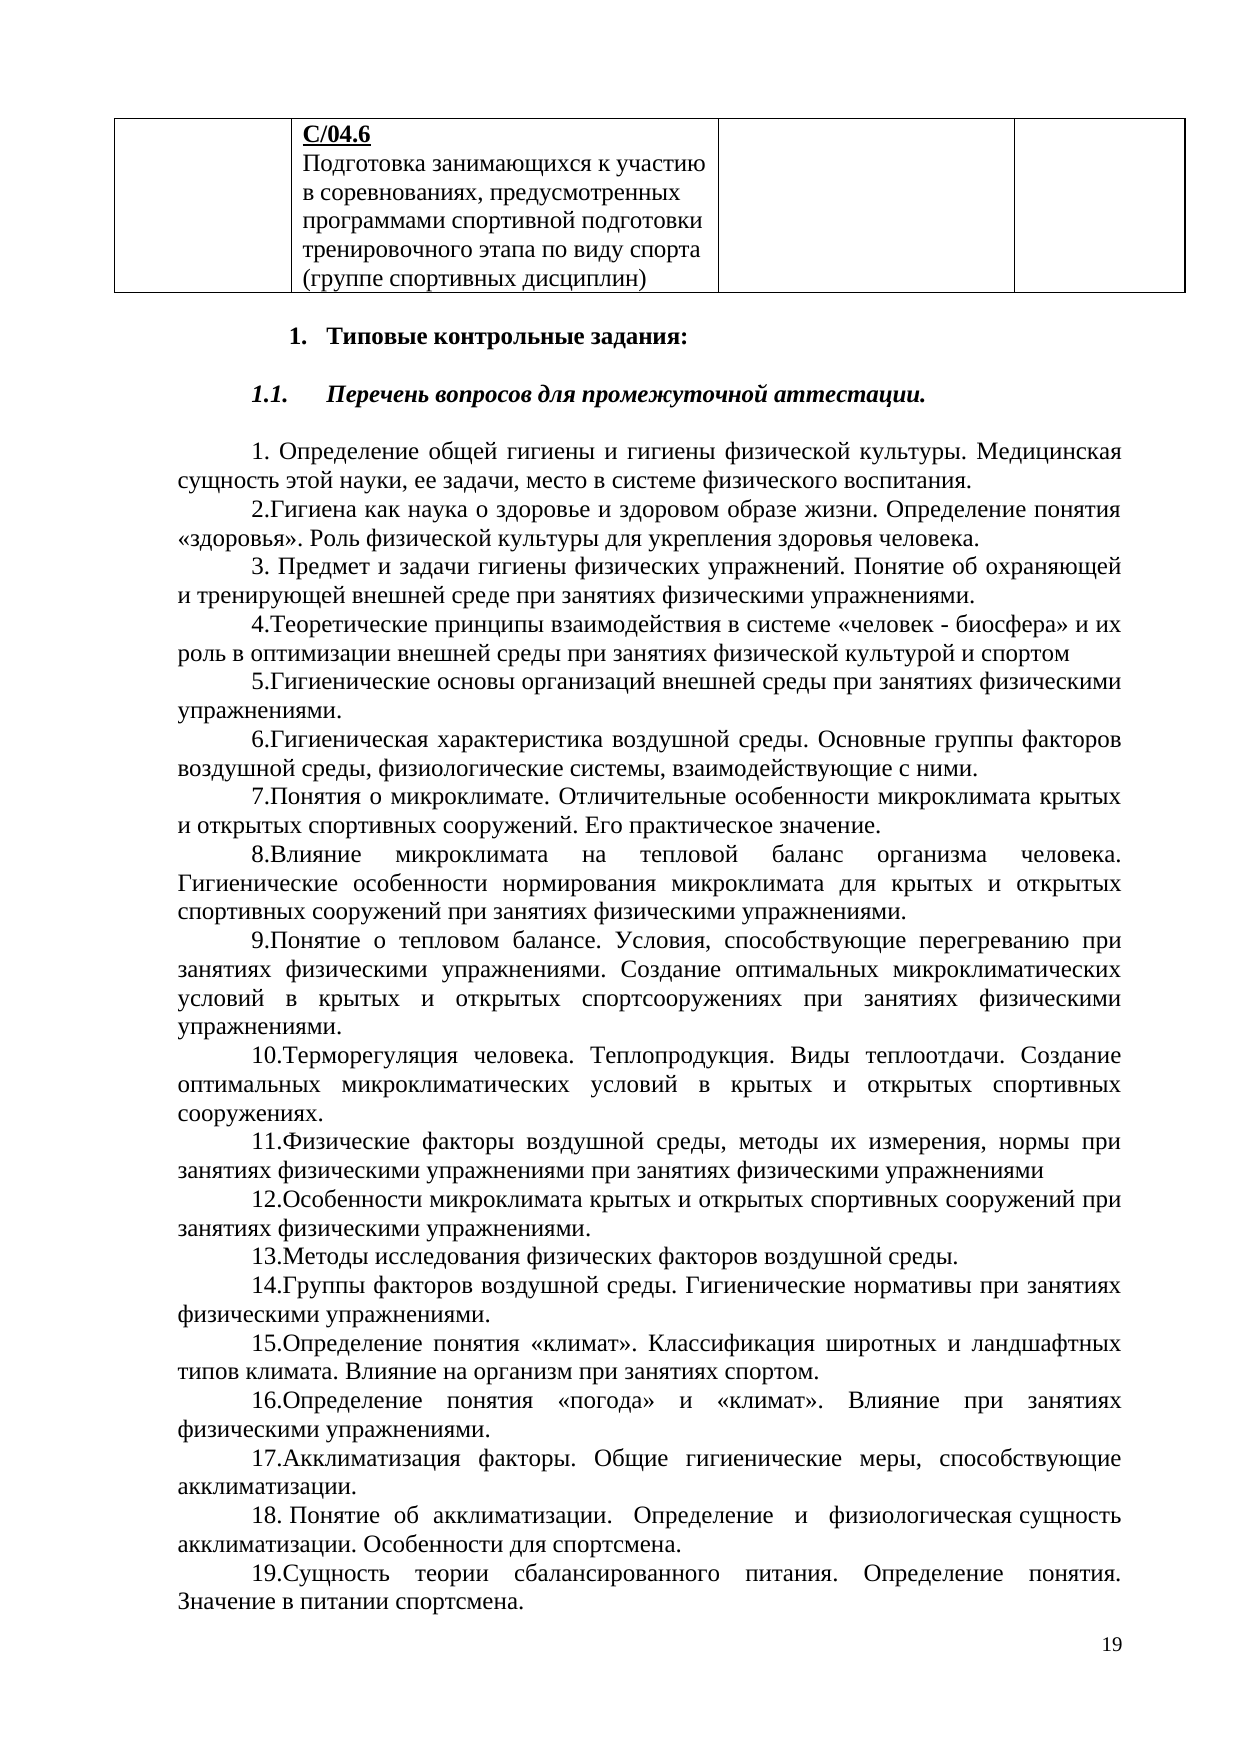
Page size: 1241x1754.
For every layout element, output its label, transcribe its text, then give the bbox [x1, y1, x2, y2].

text 3. Предмет и задачи гигиены физических упражнений. Понятие об охраняющей и тренирующей внешней среде при занятиях физическими упражнениями. [177, 551, 1122, 609]
text 2.Гигиена как наука о здоровье и здоровом образе жизни. Определение понятия «здоровья». Роль физической культуры для укрепления здоровья человека. [177, 494, 1122, 551]
text 14.Группы факторов воздушной среды. Гигиенические нормативы при занятиях физическими упражнениями. [177, 1270, 1122, 1328]
text 13.Методы исследования физических факторов воздушной среды. [177, 1241, 1122, 1270]
text 10.Терморегуляция человека. Теплопродукция. Виды теплоотдачи. Создание оптимальных микроклиматических условий в крытых и открытых спортивных сооружениях. [177, 1040, 1122, 1126]
text 6.Гигиеническая характеристика воздушной среды. Основные группы факторов воздушной среды, физиологические системы, взаимодействующие с ними. [177, 724, 1122, 781]
text 7.Понятия о микроклимате. Отличительные особенности микроклимата крытых и открытых спортивных сооружений. Его практическое значение. [177, 781, 1122, 839]
text 18. Понятие об акклиматизации. Определение и физиологическая сущность акклиматизации. Особенности для спортсмена. [177, 1500, 1122, 1558]
text 15.Определение понятия «климат». Классификация широтных и ландшафтных типов климата. Влияние на организм при занятиях спортом. [177, 1328, 1122, 1385]
list Типовые контрольные задания: [288, 321, 1122, 350]
text 1. Определение общей гигиены и гигиены физической культуры. Медицинская сущность этой науки, ее задачи, место в системе физического воспитания. [177, 436, 1122, 494]
text 8.Влияние микроклимата на тепловой баланс организма человека. Гигиенические особенности нормирования микроклимата для крытых и открытых спортивных сооружений при занятиях физическими упражнениями. [177, 839, 1122, 925]
text 17.Акклиматизация факторы. Общие гигиенические меры, способствующие акклиматизации. [177, 1443, 1122, 1500]
text 11.Физические факторы воздушной среды, методы их измерения, нормы при занятиях физическими упражнениями при занятиях физическими упражнениями [177, 1126, 1122, 1184]
text 9.Понятие о тепловом балансе. Условия, способствующие перегреванию при занятиях физическими упражнениями. Создание оптимальных микроклиматических условий в крытых и открытых спортсооружениях при занятиях физическими упражнениями. [177, 925, 1122, 1040]
text 12.Особенности микроклимата крытых и открытых спортивных сооружений при занятиях физическими упражнениями. [177, 1184, 1122, 1241]
text 19.Сущность теории сбалансированного питания. Определение понятия. Значение в питании спортсмена. [177, 1558, 1122, 1615]
list Перечень вопросов для промежуточной аттестации. [251, 379, 1122, 408]
text 16.Определение понятия «погода» и «климат». Влияние при занятиях физическими упражнениями. [177, 1385, 1122, 1443]
text 5.Гигиенические основы организаций внешней среды при занятиях физическими упражнениями. [177, 666, 1122, 724]
text 4.Теоретические принципы взаимодействия в системе «человек - биосфера» и их роль в оптимизации внешней среды при занятиях физической культурой и спортом [177, 609, 1122, 666]
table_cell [292, 119, 718, 292]
